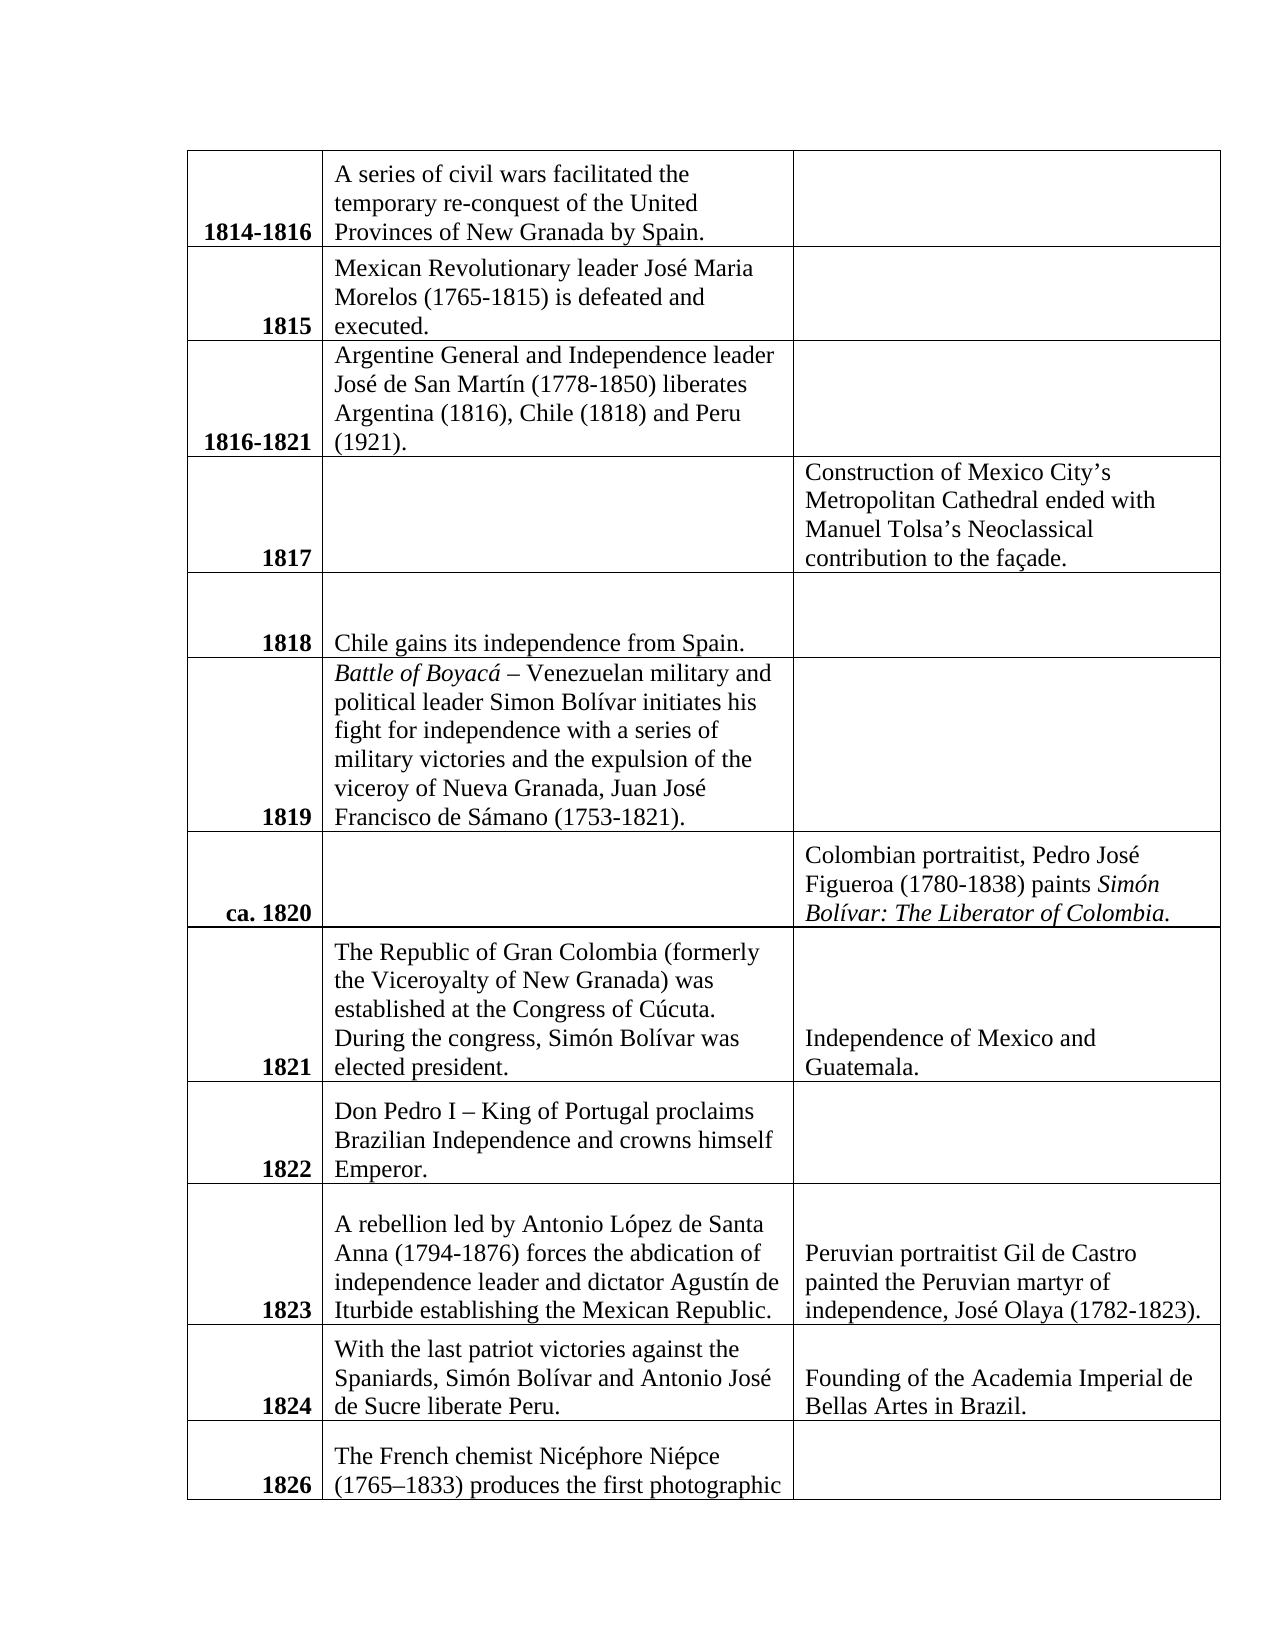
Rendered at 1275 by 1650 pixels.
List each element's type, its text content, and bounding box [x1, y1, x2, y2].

table_cell [323, 457, 793, 572]
table_cell 1818 [188, 573, 322, 657]
table_cell 1821 [188, 928, 322, 1081]
table_cell Construction of Mexico City’s Metropolitan Cathedral ended with Manuel Tolsa’s Neoclassical contribution to the façade. [794, 457, 1220, 572]
table_cell Peruvian portraitist Gil de Castro painted the Peruvian martyr of independence, José Olaya (1782-1823). [794, 1184, 1220, 1324]
table_cell Battle of Boyacá – Venezuelan military and political leader Simon Bolívar initiates his fight for independence with a series of military victories and the expulsion of the viceroy of Nueva Granada, Juan José Francisco de Sámano (1753-1821). [323, 658, 793, 831]
table_cell With the last patriot victories against the Spaniards, Simón Bolívar and Antonio José de Sucre liberate Peru. [323, 1325, 793, 1420]
table_cell [794, 247, 1220, 339]
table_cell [323, 1421, 793, 1499]
table_cell 1822 [188, 1082, 322, 1183]
table_cell Don Pedro I – King of Portugal proclaims Brazilian Independence and crowns himself Emperor. [323, 1082, 793, 1183]
table_cell The Republic of Gran Colombia (formerly the Viceroyalty of New Granada) was established at the Congress of Cúcuta. During the congress, Simón Bolívar was elected president. [323, 928, 793, 1081]
table_cell 1816-1821 [188, 341, 322, 456]
table_cell 1814-1816 [188, 151, 322, 246]
table_cell [794, 341, 1220, 456]
table_cell ca. 1820 [188, 832, 322, 926]
table_cell Colombian portraitist, Pedro José Figueroa (1780-1838) paints Simón Bolívar: The Liberator of Colombia. [794, 832, 1220, 926]
table_cell [323, 832, 793, 926]
table_cell [794, 573, 1220, 657]
table_cell Mexican Revolutionary leader José Maria Morelos (1765-1815) is defeated and executed. [323, 247, 793, 339]
table_cell 1817 [188, 457, 322, 572]
table_cell 1819 [188, 658, 322, 831]
table_cell Argentine General and Independence leader José de San Martín (1778-1850) liberates Argentina (1816), Chile (1818) and Peru (1921). [323, 341, 793, 456]
table_cell A series of civil wars facilitated the temporary re-conquest of the United Provinces of New Granada by Spain. [323, 151, 793, 246]
table_cell [794, 151, 1220, 246]
table_cell Founding of the Academia Imperial de Bellas Artes in Brazil. [794, 1325, 1220, 1420]
table_cell A rebellion led by Antonio López de Santa Anna (1794-1876) forces the abdication of independence leader and dictator Agustín de Iturbide establishing the Mexican Republic. [323, 1184, 793, 1324]
table_cell [794, 1421, 1220, 1499]
table_cell [794, 1082, 1220, 1183]
table_cell [794, 658, 1220, 831]
table_cell Chile gains its independence from Spain. [323, 573, 793, 657]
table_cell 1824 [188, 1325, 322, 1420]
table_cell 1826 [188, 1421, 322, 1499]
table_cell 1823 [188, 1184, 322, 1324]
table_cell Independence of Mexico and Guatemala. [794, 928, 1220, 1081]
table_cell 1815 [188, 247, 322, 339]
